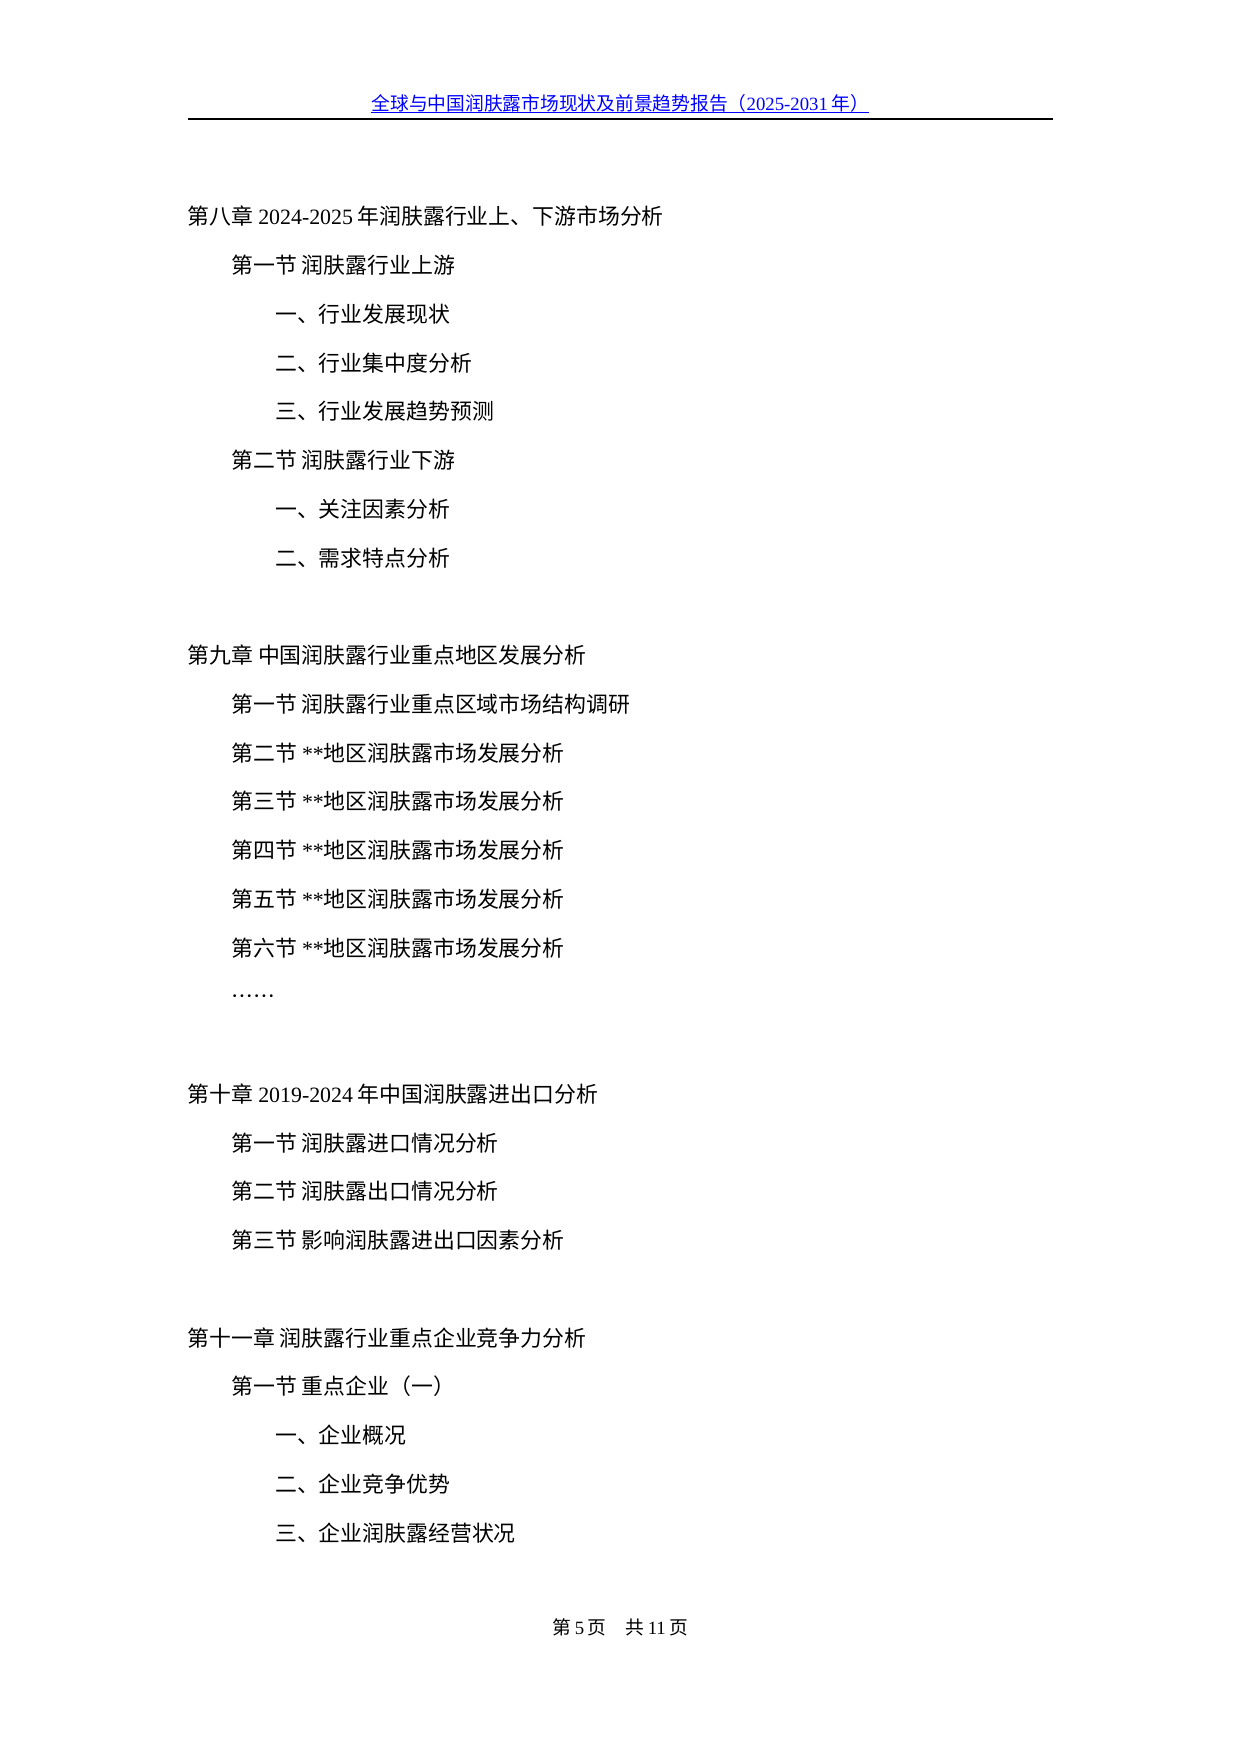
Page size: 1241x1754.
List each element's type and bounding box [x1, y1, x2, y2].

text [187, 150, 1053, 1548]
